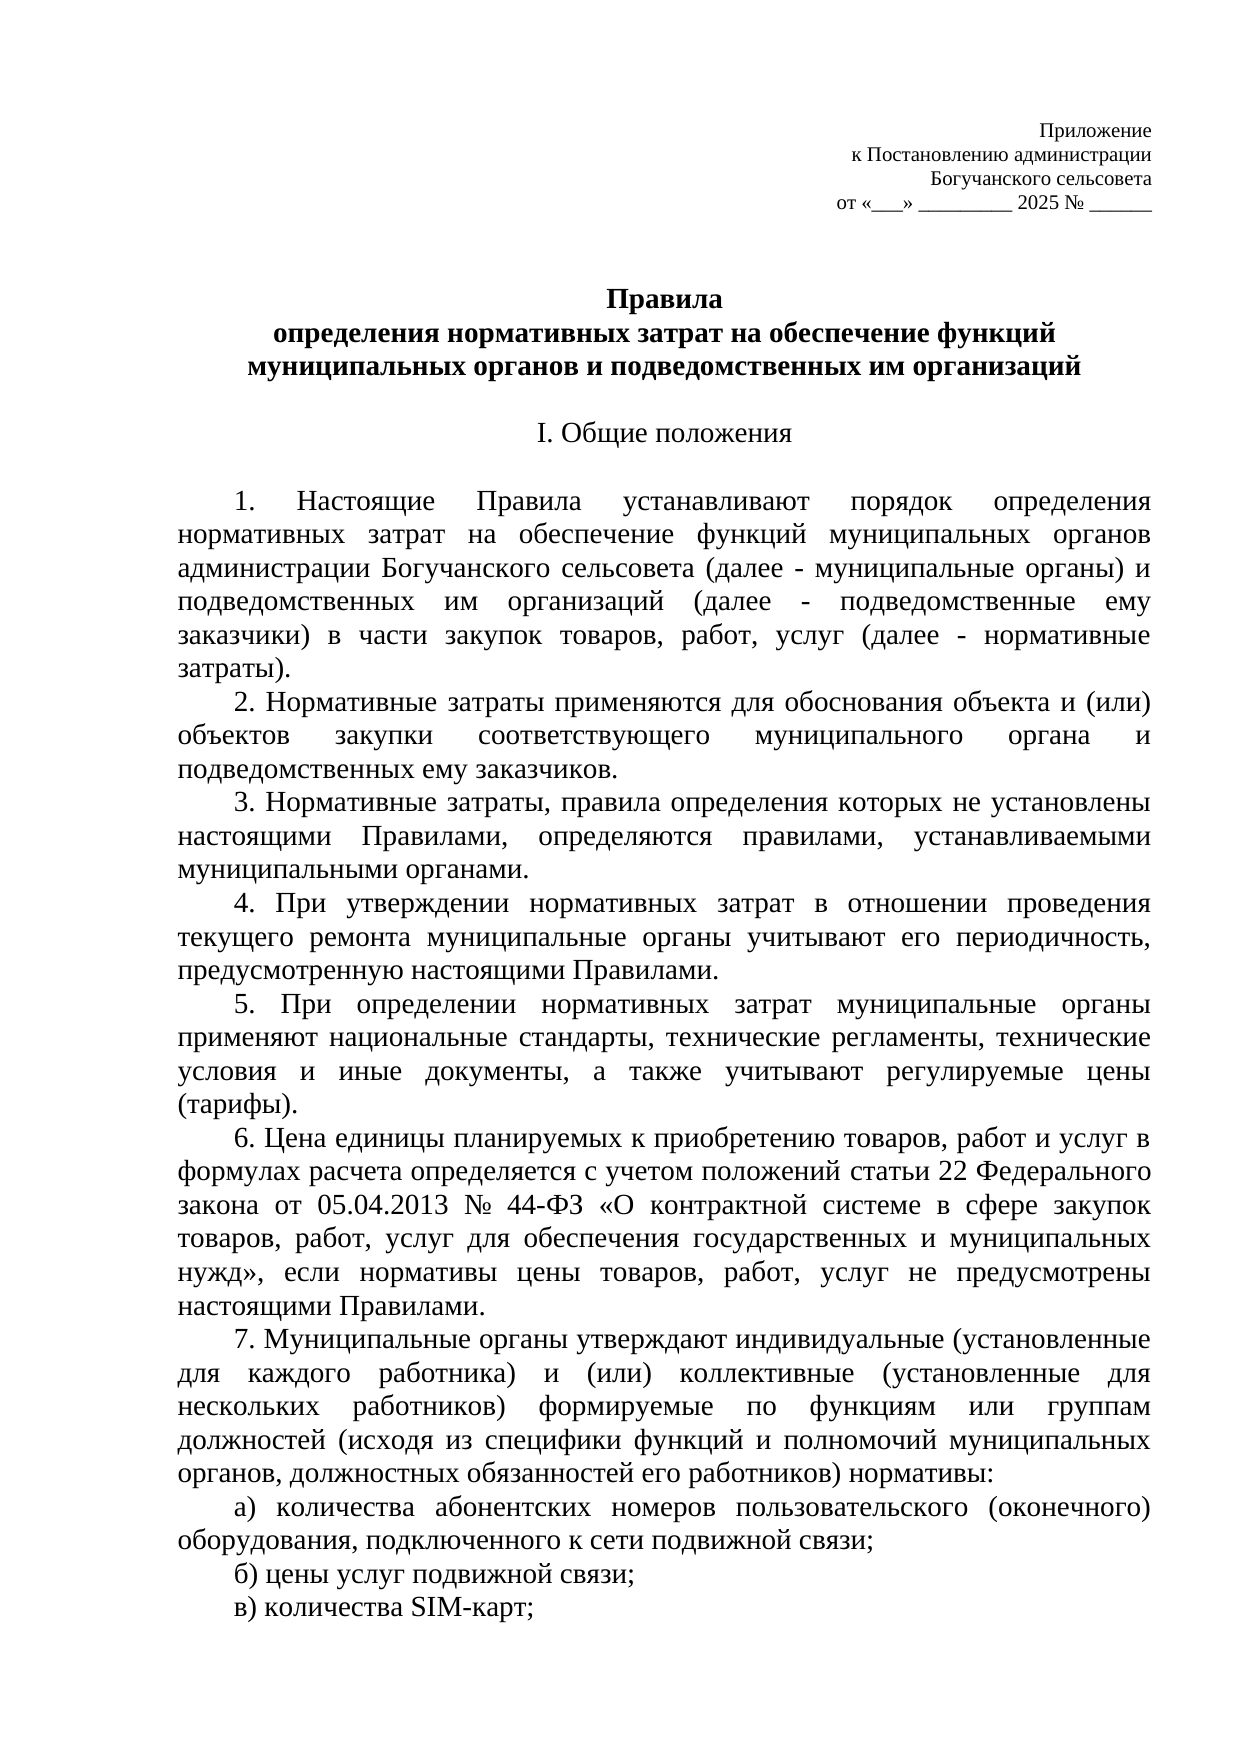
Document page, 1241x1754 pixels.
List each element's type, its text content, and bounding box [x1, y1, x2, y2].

text 4. При утверждении нормативных затрат в отношении проведения текущего ремонта муниципальные органы учитывают его периодичность, предусмотренную настоящими Правилами. [177, 885, 1152, 986]
text 2. Нормативные затраты применяются для обоснования объекта и (или) объектов закупки соответствующего муниципального органа и подведомственных ему заказчиков. [177, 684, 1152, 784]
text I. Общие положения [177, 416, 1152, 449]
title Правила [177, 281, 1152, 315]
text в) количества SIM-карт; [177, 1589, 1152, 1623]
text 7. Муниципальные органы утверждают индивидуальные (установленные для каждого работника) и (или) коллективные (установленные для нескольких работников) формируемые по функциям или группам должностей (исходя из специфики функций и полномочий муниципальных органов, должностных обязанностей его работников) нормативы: [177, 1321, 1152, 1489]
text 3. Нормативные затраты, правила определения которых не установлены настоящими Правилами, определяются правилами, устанавливаемыми муниципальными органами. [177, 784, 1152, 885]
text 1. Настоящие Правила устанавливают порядок определения нормативных затрат на обеспечение функций муниципальных органов администрации Богучанского сельсовета (далее - муниципальные органы) и подведомственных им организаций (далее - подведомственные ему заказчики) в части закупок товаров, работ, услуг (далее - нормативные затраты). [177, 483, 1152, 684]
text к Постановлению администрации [177, 142, 1152, 166]
text Приложение [177, 118, 1152, 142]
text от «___» _________ 2025 № ______ [693, 190, 1152, 214]
text Богучанского сельсовета [177, 166, 1152, 190]
text б) цены услуг подвижной связи; [177, 1556, 1152, 1589]
text 6. Цена единицы планируемых к приобретению товаров, работ и услуг в формулах расчета определяется с учетом положений статьи 22 Федерального закона от 05.04.2013 № 44-ФЗ «О контрактной системе в сфере закупок товаров, работ, услуг для обеспечения государственных и муниципальных нужд», если нормативы цены товаров, работ, услуг не предусмотрены настоящими Правилами. [177, 1120, 1152, 1321]
text 5. При определении нормативных затрат муниципальные органы применяют национальные стандарты, технические регламенты, технические условия и иные документы, а также учитывают регулируемые цены (тарифы). [177, 986, 1152, 1120]
title определения нормативных затрат на обеспечение функций муниципальных органов и подведомственных им организаций [177, 315, 1152, 382]
text а) количества абонентских номеров пользовательского (оконечного) оборудования, подключенного к сети подвижной связи; [177, 1489, 1152, 1556]
